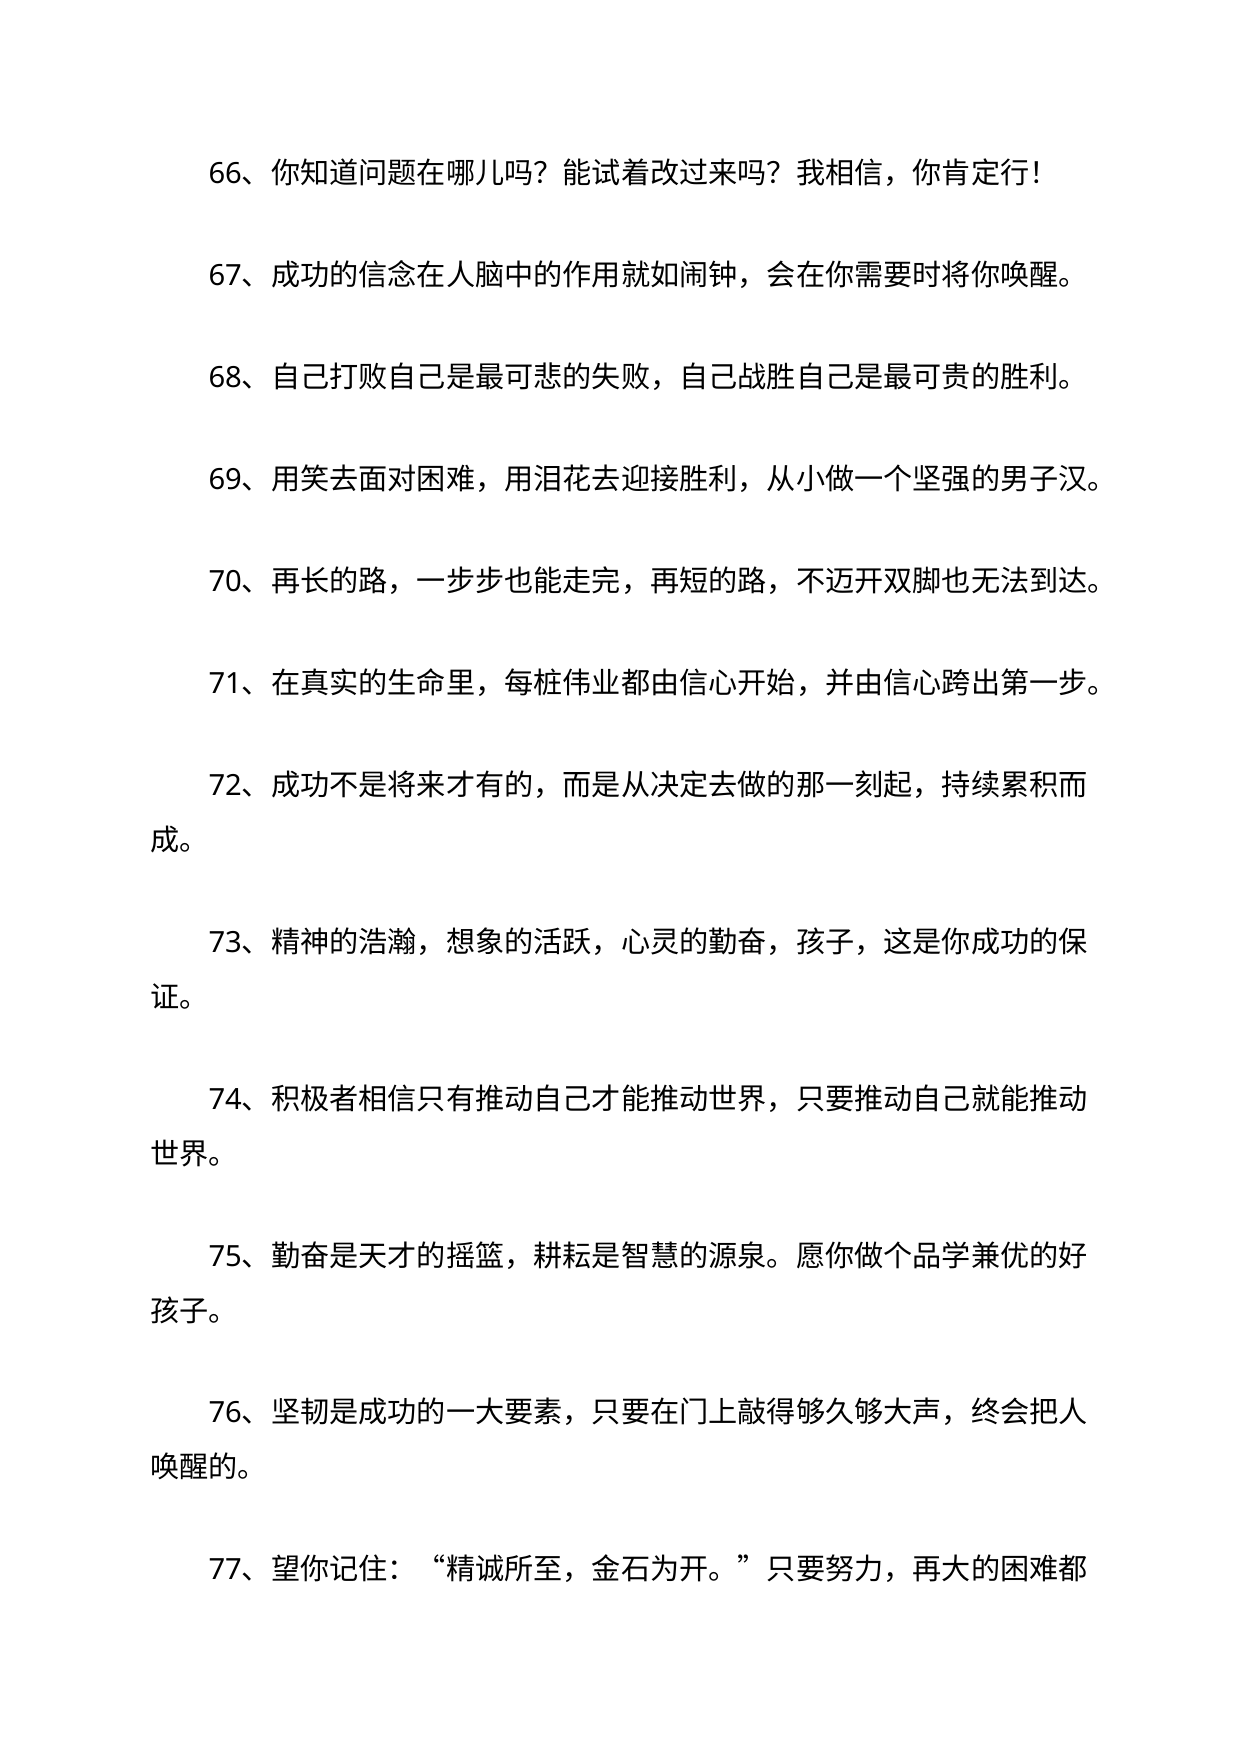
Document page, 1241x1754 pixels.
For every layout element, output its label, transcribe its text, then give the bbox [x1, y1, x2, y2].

text 67、成功的信念在人脑中的作用就如闹钟，会在你需要时将你唤醒。 [150, 252, 1090, 294]
text 72、成功不是将来才有的，而是从决定去做的那一刻起，持续累积而成。 [150, 762, 1090, 859]
text 74、积极者相信只有推动自己才能推动世界，只要推动自己就能推动世界。 [150, 1075, 1090, 1173]
text 73、精神的浩瀚，想象的活跃，心灵的勤奋，孩子，这是你成功的保证。 [150, 919, 1090, 1016]
text 75、勤奋是天才的摇篮，耕耘是智慧的源泉。愿你做个品学兼优的好孩子。 [150, 1232, 1090, 1329]
text 66、你知道问题在哪儿吗？能试着改过来吗？我相信，你肯定行！ [150, 150, 1090, 192]
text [150, 1546, 1090, 1588]
text 71、在真实的生命里，每桩伟业都由信心开始，并由信心跨出第一步。 [150, 660, 1090, 702]
text 68、自己打败自己是最可悲的失败，自己战胜自己是最可贵的胜利。 [150, 354, 1090, 396]
text 76、坚韧是成功的一大要素，只要在门上敲得够久够大声，终会把人唤醒的。 [150, 1389, 1090, 1486]
text 70、再长的路，一步步也能走完，再短的路，不迈开双脚也无法到达。 [150, 558, 1090, 600]
text 69、用笑去面对困难，用泪花去迎接胜利，从小做一个坚强的男子汉。 [150, 456, 1090, 498]
